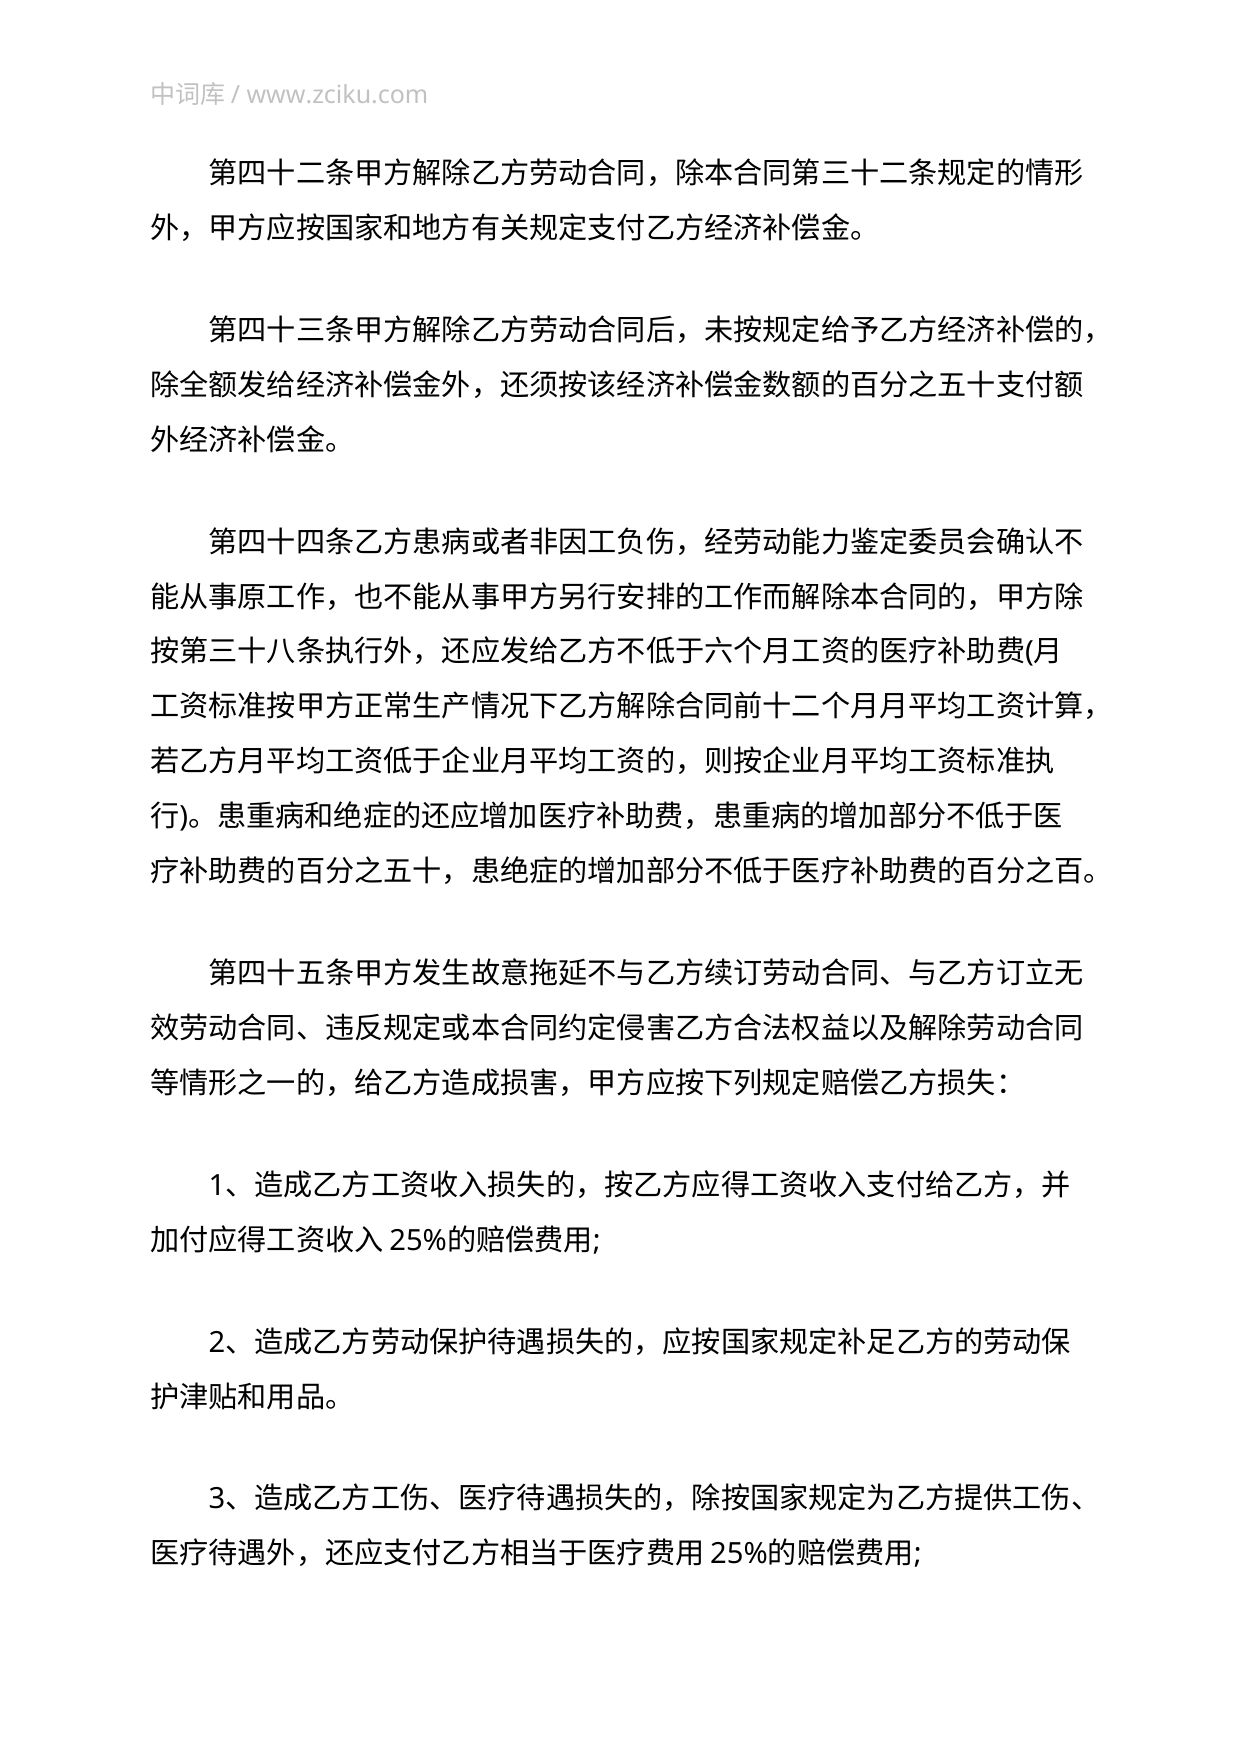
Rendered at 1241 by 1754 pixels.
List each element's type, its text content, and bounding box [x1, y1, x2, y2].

text 1、造成乙方工资收入损失的，按乙方应得工资收入支付给乙方，并加付应得工资收入25%的赔偿费用; [150, 1161, 1090, 1258]
text 3、造成乙方工伤、医疗待遇损失的，除按国家规定为乙方提供工伤、医疗待遇外，还应支付乙方相当于医疗费用25%的赔偿费用; [150, 1475, 1090, 1572]
text 第四十四条乙方患病或者非因工负伤，经劳动能力鉴定委员会确认不能从事原工作，也不能从事甲方另行安排的工作而解除本合同的，甲方除按第三十八条执行外，还应发给乙方不低于六个月工资的医疗补助费(月工资标准按甲方正常生产情况下乙方解除合同前十二个月月平均工资计算，若乙方月平均工资低于企业月平均工资的，则按企业月平均工资标准执行)。患重病和绝症的还应增加医疗补助费，患重病的增加部分不低于医疗补助费的百分之五十，患绝症的增加部分不低于医疗补助费的百分之百。 [150, 518, 1090, 890]
text 第四十五条甲方发生故意拖延不与乙方续订劳动合同、与乙方订立无效劳动合同、违反规定或本合同约定侵害乙方合法权益以及解除劳动合同等情形之一的，给乙方造成损害，甲方应按下列规定赔偿乙方损失： [150, 949, 1090, 1102]
text 第四十二条甲方解除乙方劳动合同，除本合同第三十二条规定的情形外，甲方应按国家和地方有关规定支付乙方经济补偿金。 [150, 150, 1090, 247]
text 第四十三条甲方解除乙方劳动合同后，未按规定给予乙方经济补偿的，除全额发给经济补偿金外，还须按该经济补偿金数额的百分之五十支付额外经济补偿金。 [150, 307, 1090, 459]
text 2、造成乙方劳动保护待遇损失的，应按国家规定补足乙方的劳动保护津贴和用品。 [150, 1318, 1090, 1415]
